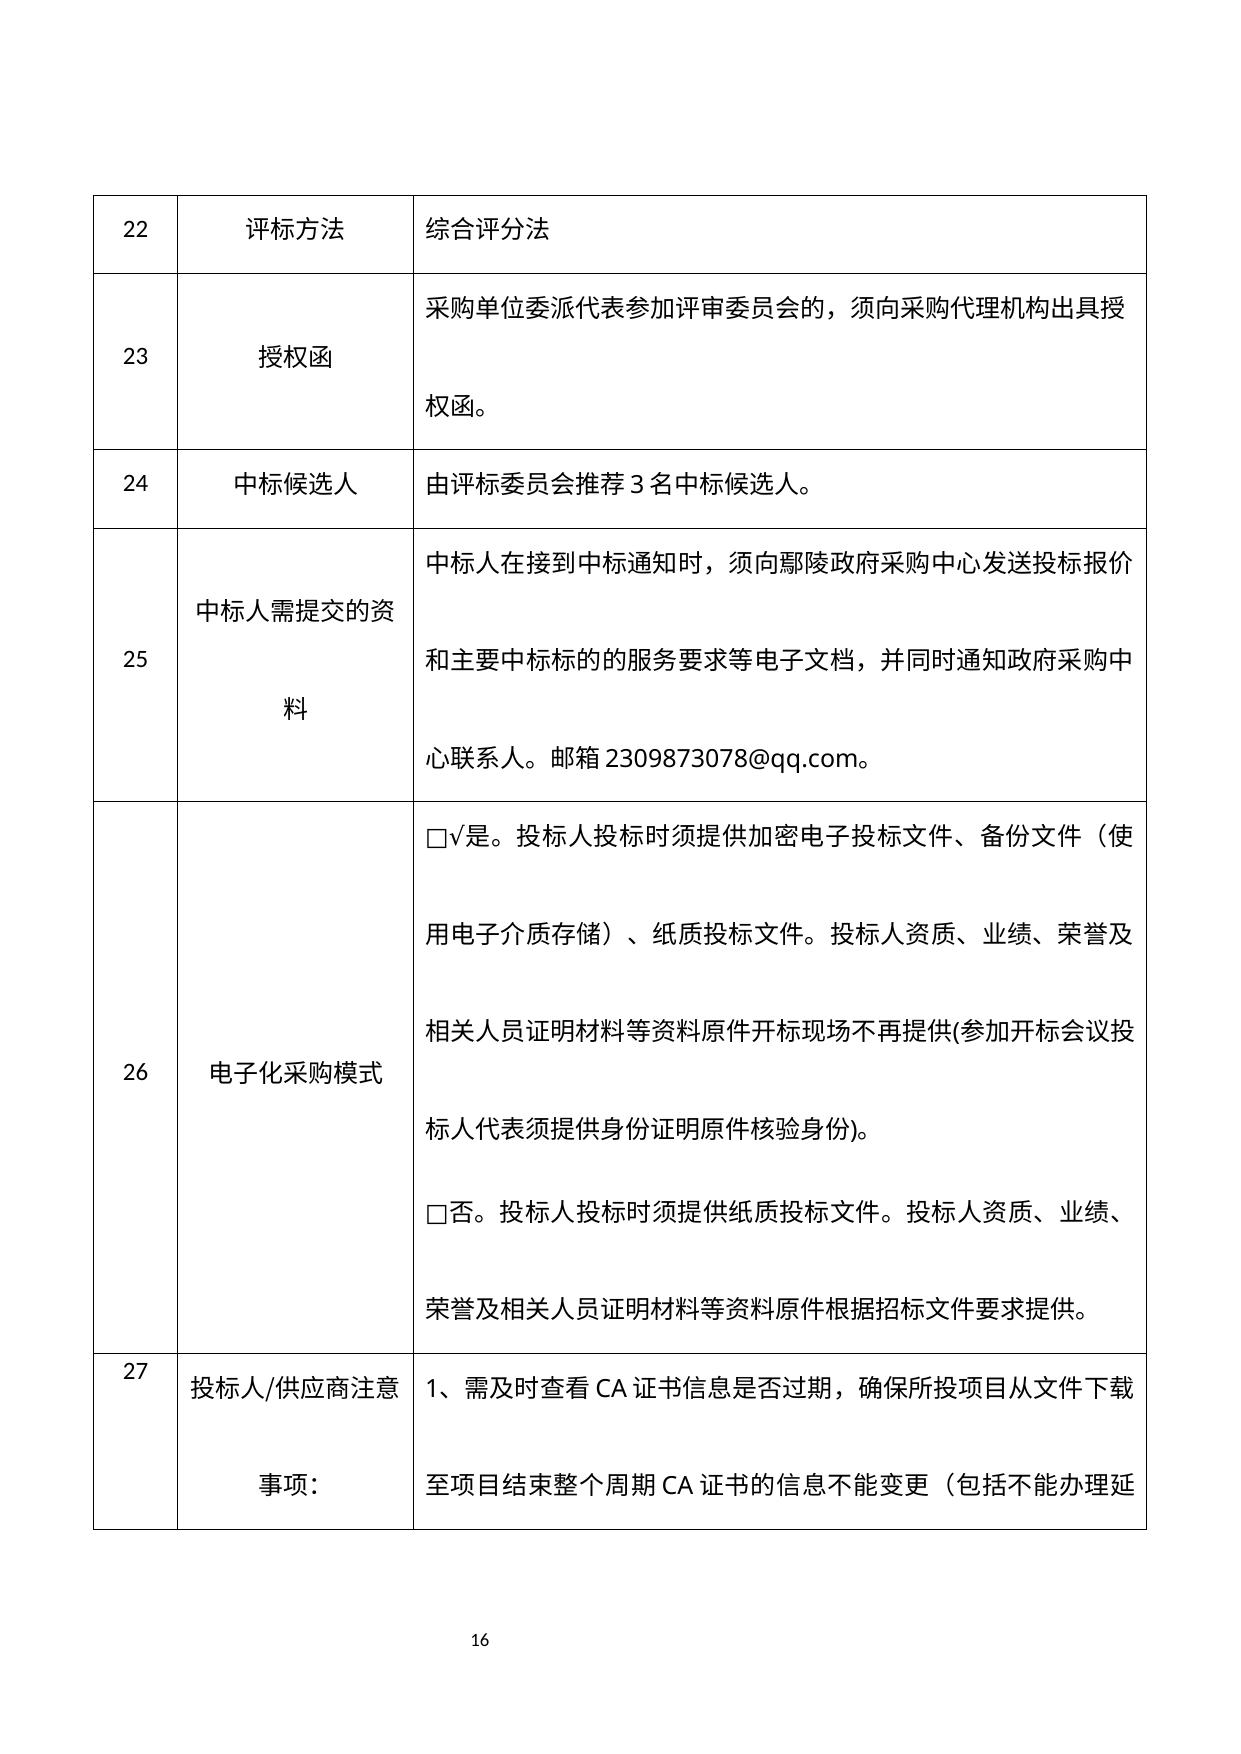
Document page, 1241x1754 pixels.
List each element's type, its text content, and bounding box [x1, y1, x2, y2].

table_cell 中标人在接到中标通知时，须向鄢陵政府采购中心发送投标报价和主要中标标的的服务要求等电子文档，并同时通知政府采购中心联系人。邮箱2309873078@qq.com。 [414, 529, 1146, 801]
table_cell 采购单位委派代表参加评审委员会的，须向采购代理机构出具授权函。 [414, 274, 1146, 449]
table_cell 由评标委员会推荐3名中标候选人。 [414, 450, 1146, 528]
table_cell 25 [94, 529, 177, 801]
table_cell 电子化采购模式 [178, 802, 413, 1353]
table_cell 23 [94, 274, 177, 449]
table_cell 投标人/供应商注意事项： [178, 1354, 413, 1529]
table_cell 评标方法 [178, 196, 413, 273]
table_cell 27 [94, 1354, 177, 1529]
table_cell 综合评分法 [414, 196, 1146, 273]
table_cell 22 [94, 196, 177, 273]
table_cell 中标候选人 [178, 450, 413, 528]
table_cell 24 [94, 450, 177, 528]
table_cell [414, 1354, 1146, 1529]
table_cell 26 [94, 802, 177, 1353]
table_cell □√是。投标人投标时须提供加密电子投标文件、备份文件（使用电子介质存储）、纸质投标文件。投标人资质、业绩、荣誉及相关人员证明材料等资料原件开标现场不再提供(参加开标会议投标人代表须提供身份证明原件核验身份)。 □否。投标人投标时须提供纸质投标文件。投标人资质、业绩、荣誉及相关人员证明材料等资料原件根据招标文件要求提供。 [414, 802, 1146, 1353]
table_cell 授权函 [178, 274, 413, 449]
table_cell 中标人需提交的资料 [178, 529, 413, 801]
